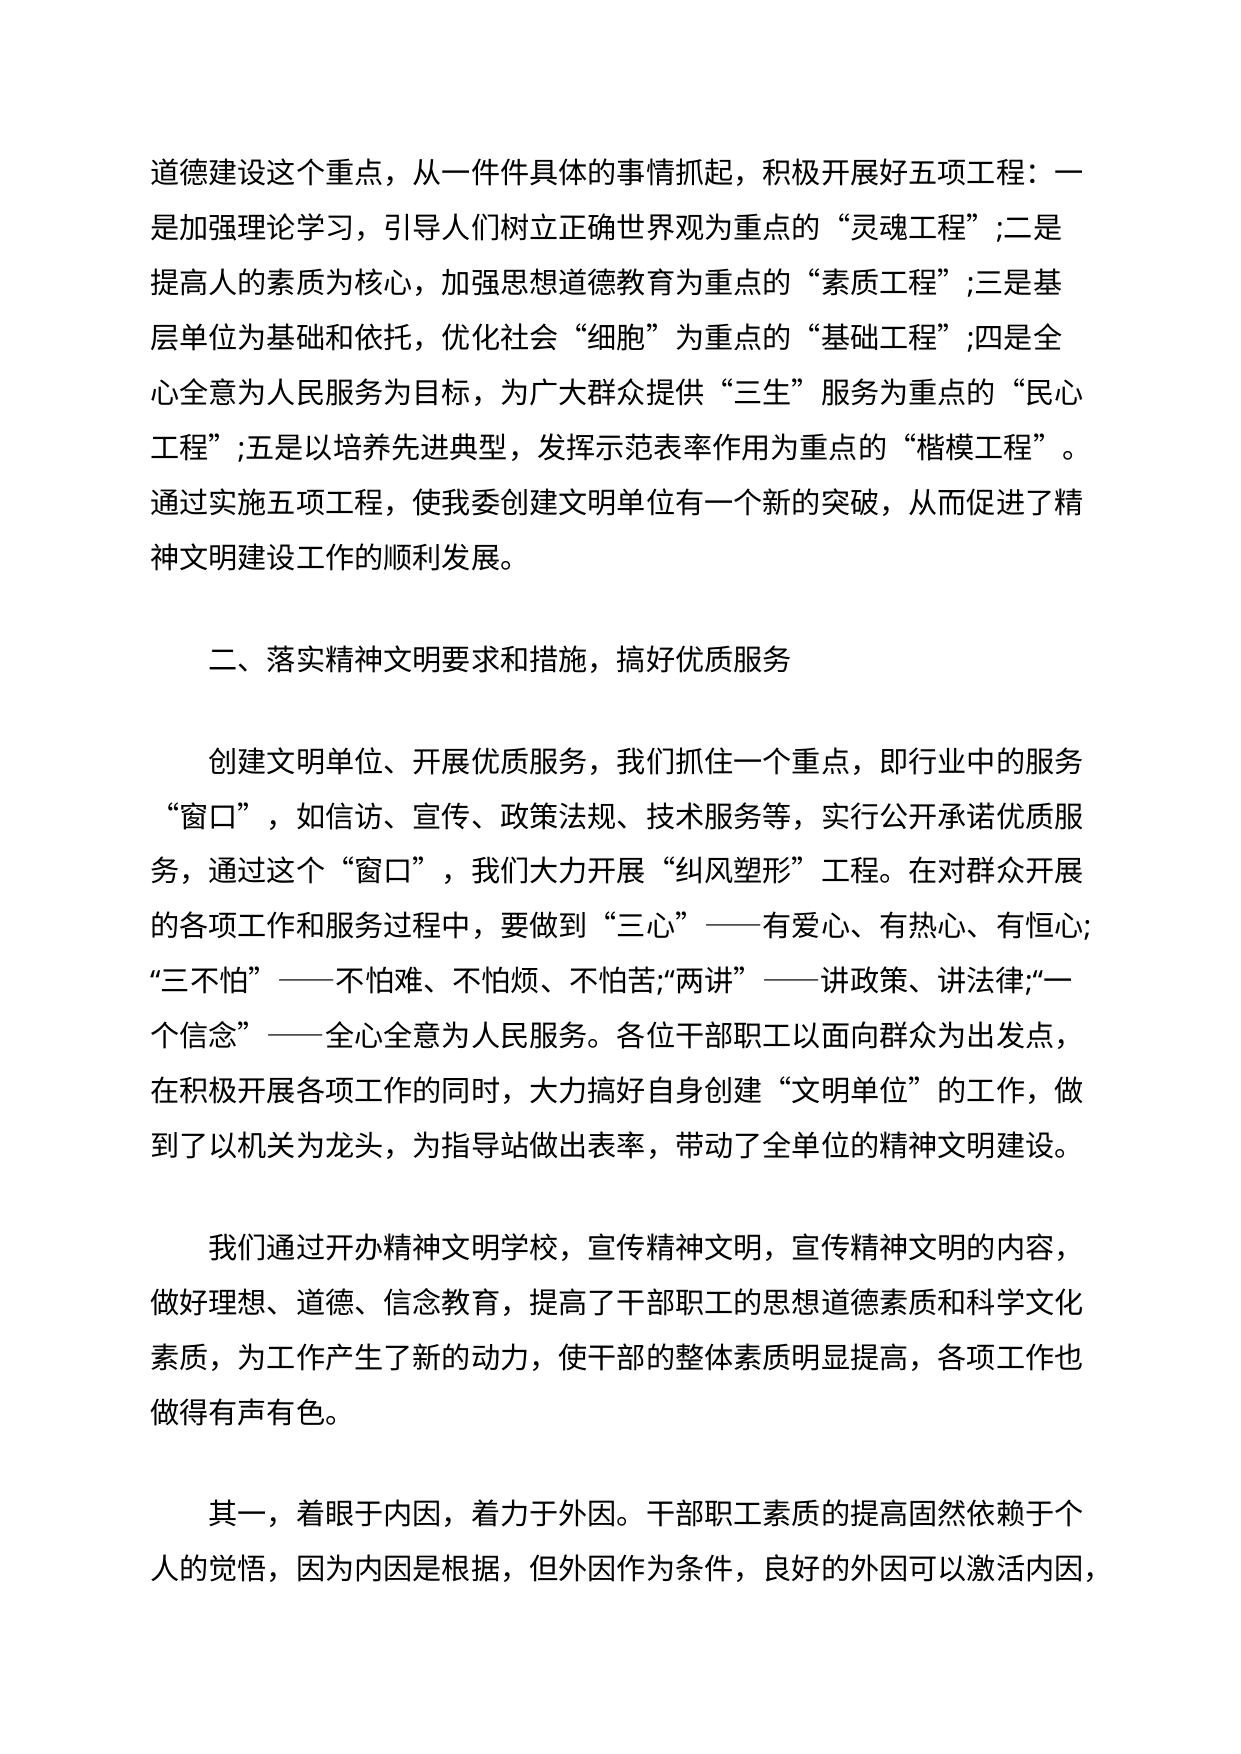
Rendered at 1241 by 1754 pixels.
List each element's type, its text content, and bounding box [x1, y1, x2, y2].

text 二、落实精神文明要求和措施，搞好优质服务 [150, 636, 1090, 679]
text 我们通过开办精神文明学校，宣传精神文明，宣传精神文明的内容，做好理想、道德、信念教育，提高了干部职工的思想道德素质和科学文化素质，为工作产生了新的动力，使干部的整体素质明显提高，各项工作也做得有声有色。 [150, 1224, 1090, 1431]
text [150, 150, 1090, 577]
text 创建文明单位、开展优质服务，我们抓住一个重点，即行业中的服务“窗口”，如信访、宣传、政策法规、技术服务等，实行公开承诺优质服务，通过这个“窗口”，我们大力开展“纠风塑形”工程。在对群众开展的各项工作和服务过程中，要做到“三心”——有爱心、有热心、有恒心;“三不怕”——不怕难、不怕烦、不怕苦;“两讲”——讲政策、讲法律;“一个信念”——全心全意为人民服务。各位干部职工以面向群众为出发点，在积极开展各项工作的同时，大力搞好自身创建“文明单位”的工作，做到了以机关为龙头，为指导站做出表率，带动了全单位的精神文明建设。 [150, 738, 1090, 1165]
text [150, 1491, 1090, 1588]
